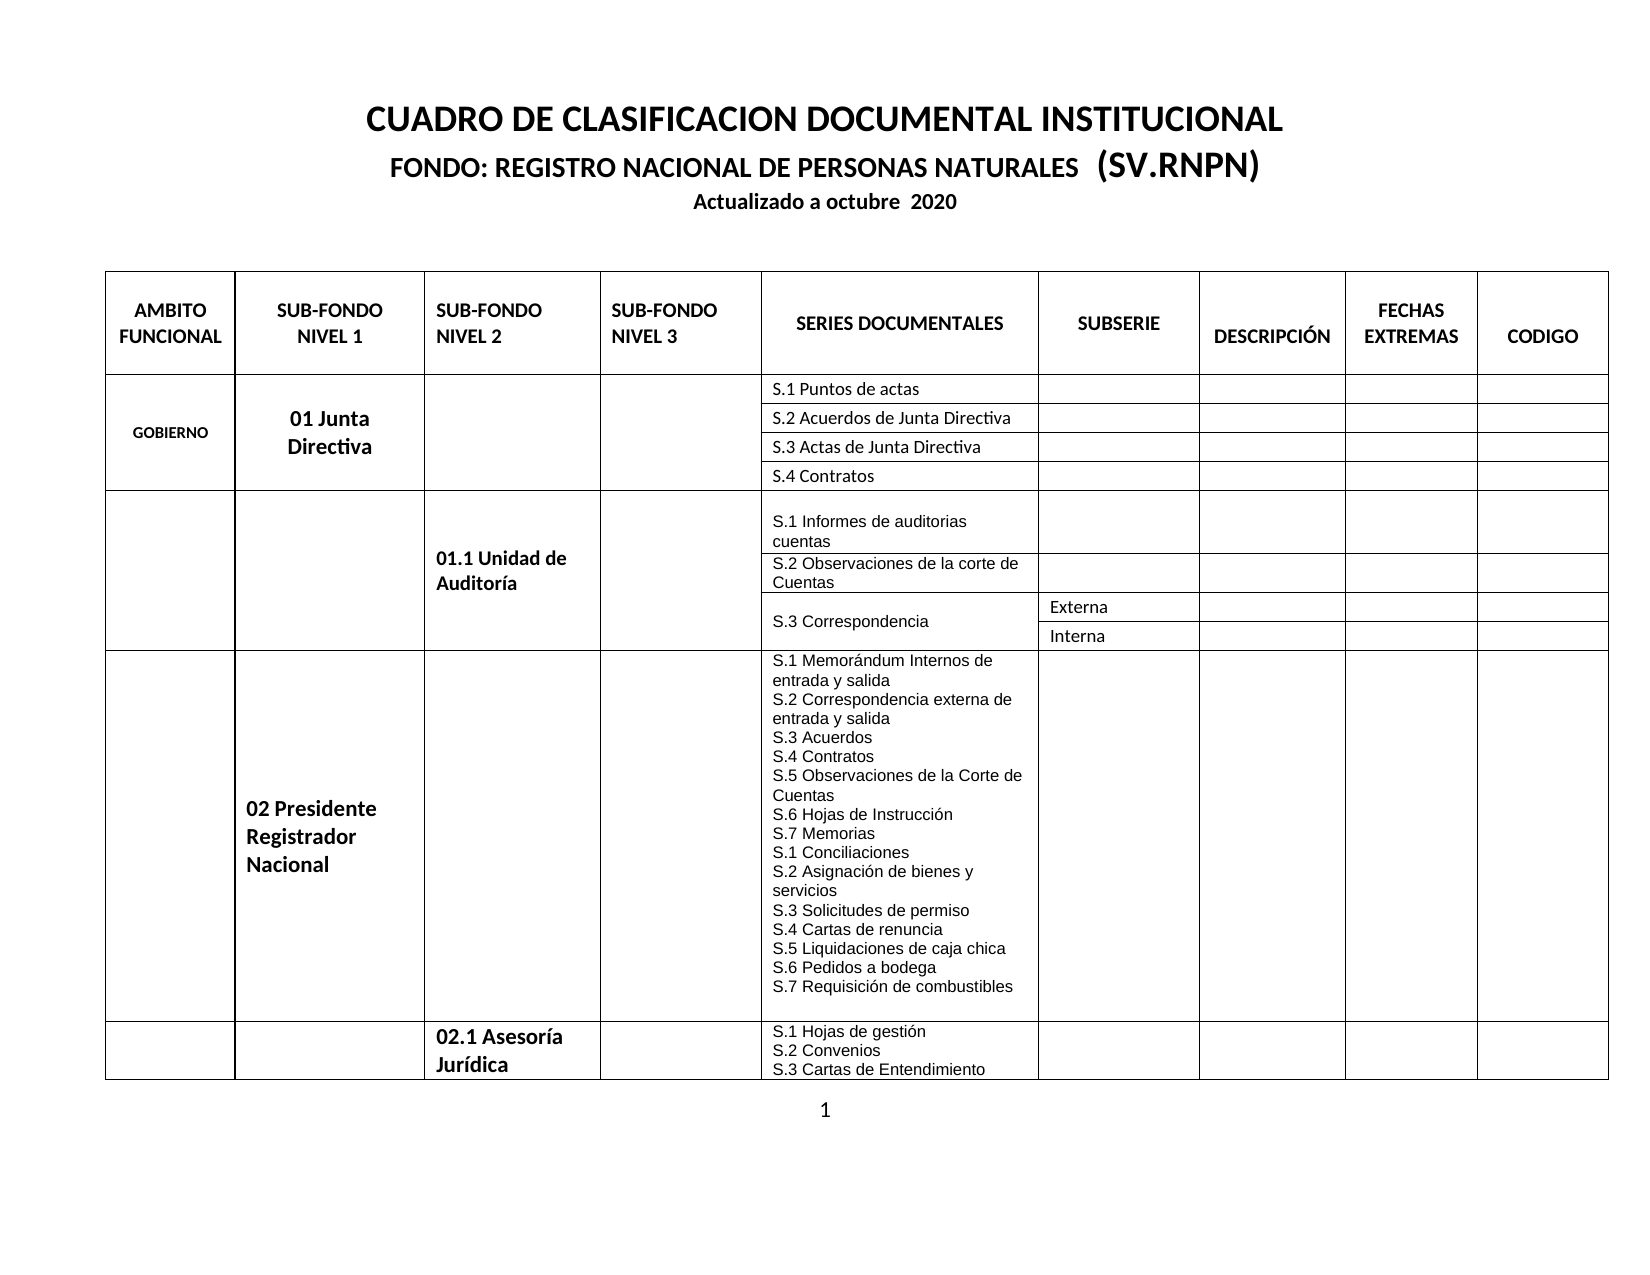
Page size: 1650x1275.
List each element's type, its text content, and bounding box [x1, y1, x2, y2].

table_cell [1039, 433, 1199, 461]
text Actualizado a octubre 2020 [118, 187, 1532, 215]
table_cell [106, 651, 234, 1021]
table_cell [1346, 404, 1477, 432]
table_cell [601, 651, 761, 1021]
table_cell [601, 491, 761, 650]
table_cell [1039, 1022, 1199, 1079]
table_cell [1478, 622, 1608, 650]
text CUADRO DE CLASIFICACION DOCUMENTAL INSTITUCIONAL [118, 67, 1532, 141]
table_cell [425, 1022, 600, 1079]
table_cell [1200, 491, 1345, 553]
text FONDO: REGISTRO NACIONAL DE PERSONAS NATURALES (SV.RNPN) [118, 141, 1532, 187]
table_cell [762, 1022, 1038, 1079]
table_cell [1346, 433, 1477, 461]
table_header AMBITO FUNCIONAL [106, 272, 234, 374]
table_cell [1346, 593, 1477, 621]
table_cell [1346, 462, 1477, 490]
table_cell [1346, 651, 1477, 1021]
table_cell [1346, 554, 1477, 592]
table_cell [1200, 1022, 1345, 1079]
table_cell [1478, 375, 1608, 403]
table_cell [1478, 404, 1608, 432]
table_cell S.2 Acuerdos de Junta Directiva [762, 404, 1038, 432]
table_header SERIES DOCUMENTALES [762, 272, 1038, 374]
table_cell [1039, 554, 1199, 592]
table_cell [106, 1022, 234, 1079]
table_cell GOBIERNO [106, 375, 234, 490]
table_cell [1478, 651, 1608, 1021]
table_cell S.4 Contratos [762, 462, 1038, 490]
table_cell [1200, 651, 1345, 1021]
table_cell [601, 1022, 761, 1079]
table_header DESCRIPCIÓN [1200, 272, 1345, 374]
table_cell 01.1 Unidad de Auditoría [425, 491, 600, 650]
table_cell [1039, 404, 1199, 432]
table_cell [1478, 593, 1608, 621]
table_cell [1478, 462, 1608, 490]
table_cell [601, 375, 761, 490]
table_cell 02 Presidente Registrador Nacional [236, 651, 424, 1021]
table_cell [106, 491, 234, 650]
table_cell [1200, 404, 1345, 432]
table_cell [1478, 1022, 1608, 1079]
table_cell [1346, 375, 1477, 403]
table_cell [1039, 491, 1199, 553]
table_header SUB-FONDO NIVEL 2 [425, 272, 600, 374]
table_cell [425, 375, 600, 490]
table_header FECHAS EXTREMAS [1346, 272, 1477, 374]
table_cell S.1 Memorándum Internos de entrada y salida S.2 Correspondencia externa de entrada y salida S.3 Acuerdos S.4 Contratos S.5 Observaciones de la Corte de Cuentas S.6 Hojas de Instrucción S.7 Memorias S.1 Conciliaciones S.2 Asignación de bienes y servicios S.3 Solicitudes de permiso S.4 Cartas de renuncia S.5 Liquidaciones de caja chica S.6 Pedidos a bodega S.7 Requisición de combustibles [762, 651, 1038, 1021]
table_cell [425, 651, 600, 1021]
table_header SUBSERIE [1039, 272, 1199, 374]
table_cell [1200, 554, 1345, 592]
table_header SUB-FONDO NIVEL 1 [236, 272, 424, 374]
table_header SUB-FONDO NIVEL 3 [601, 272, 761, 374]
table_cell [1478, 491, 1608, 553]
table_cell S.3 Correspondencia [762, 593, 1038, 650]
table_cell [1200, 622, 1345, 650]
table_cell S.3 Actas de Junta Directiva [762, 433, 1038, 461]
table_cell S.1 Puntos de actas [762, 375, 1038, 403]
table_cell [236, 491, 424, 650]
table_cell Interna [1039, 622, 1199, 650]
table_cell Externa [1039, 593, 1199, 621]
table_cell S.1 Informes de auditorias cuentas [762, 491, 1038, 553]
table_cell [1200, 593, 1345, 621]
table_cell [236, 1022, 424, 1079]
table_cell [1200, 462, 1345, 490]
table_cell [1039, 375, 1199, 403]
table_cell [1478, 433, 1608, 461]
table_cell [1346, 622, 1477, 650]
table_cell [1039, 462, 1199, 490]
table_cell S.2 Observaciones de la corte de Cuentas [762, 554, 1038, 592]
table_cell [1478, 554, 1608, 592]
table_cell 01 Junta Directiva [236, 375, 424, 490]
table_cell [1200, 375, 1345, 403]
table_cell [1200, 433, 1345, 461]
table_header CODIGO [1478, 272, 1608, 374]
table_cell [1346, 1022, 1477, 1079]
table_cell [1346, 491, 1477, 553]
table_cell [1039, 651, 1199, 1021]
